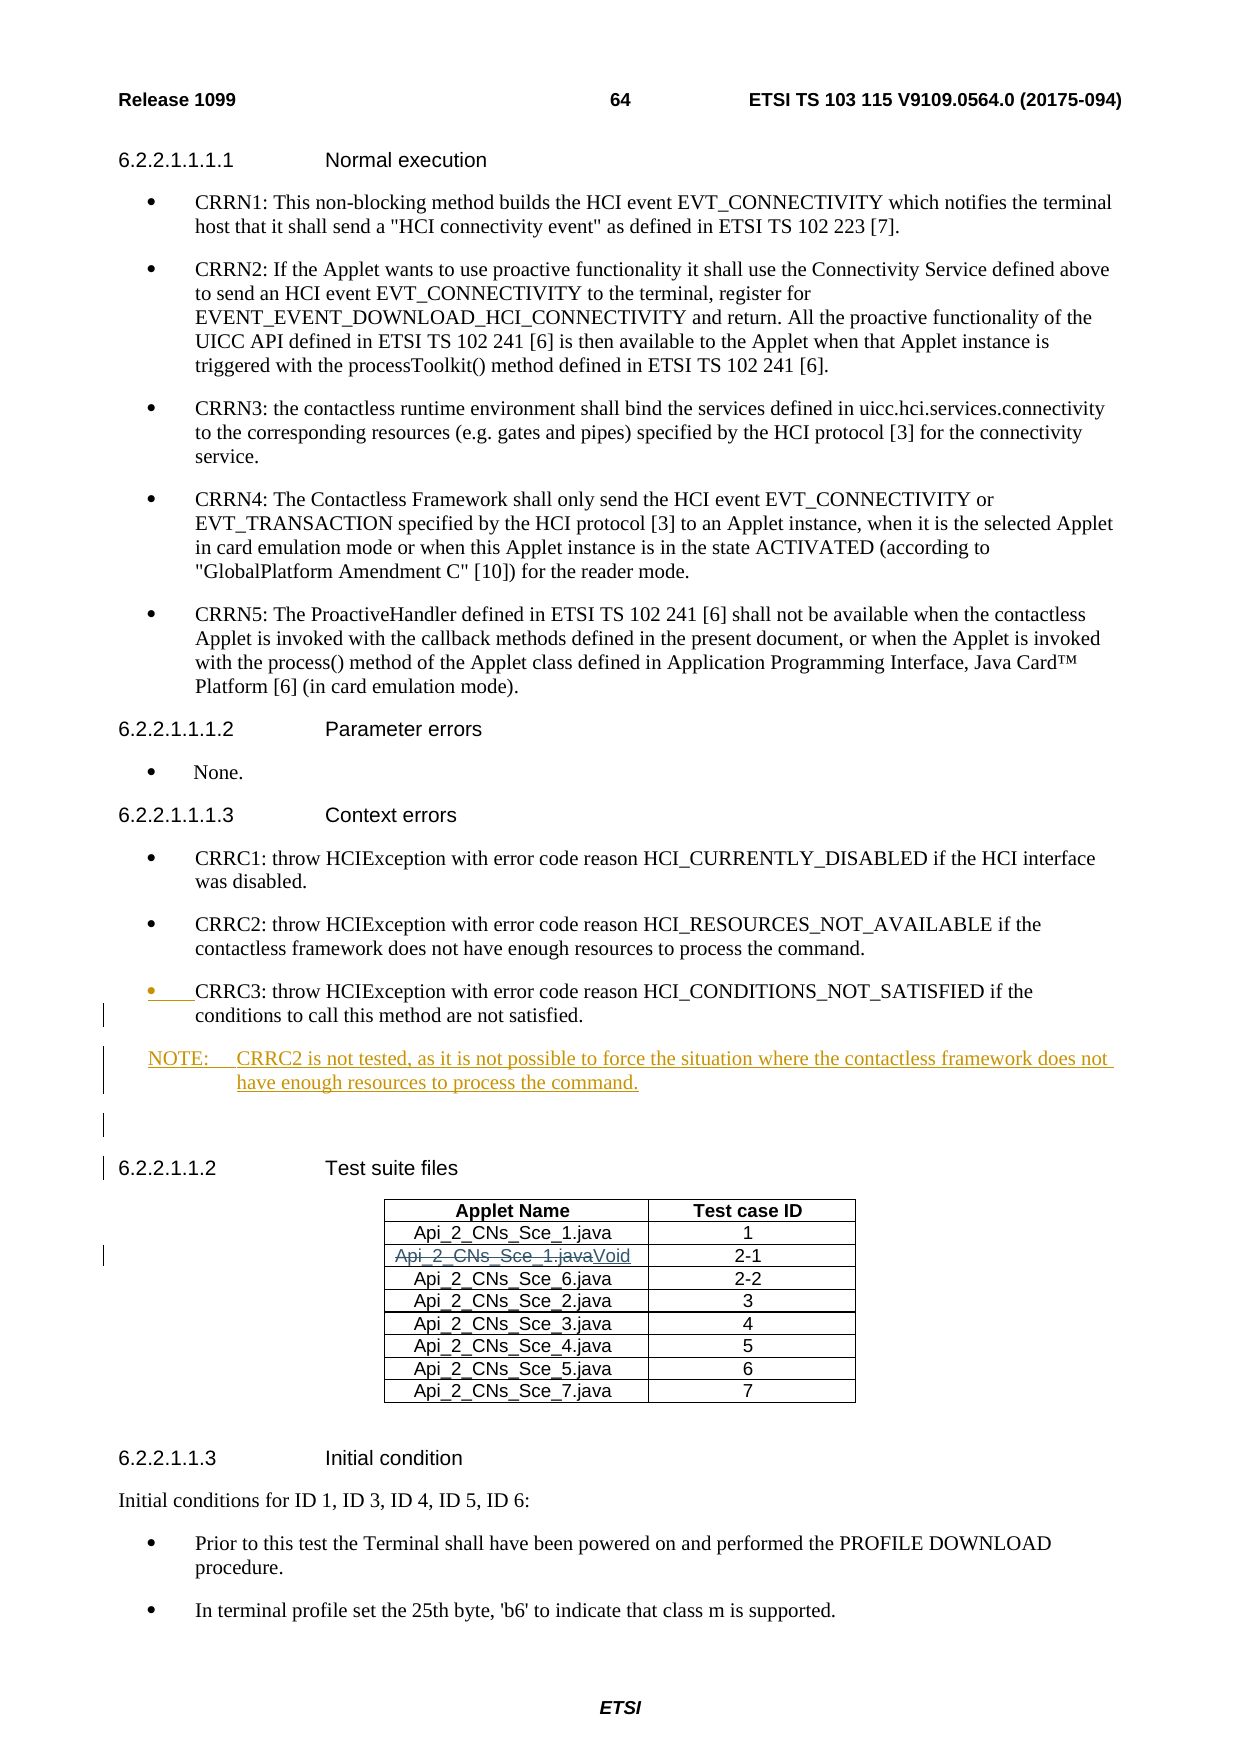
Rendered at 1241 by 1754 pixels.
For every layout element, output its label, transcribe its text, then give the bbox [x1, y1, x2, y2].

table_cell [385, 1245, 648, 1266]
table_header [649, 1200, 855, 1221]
text 6.2.2.1.1.3 Initial condition [118, 1446, 1122, 1470]
text 6.2.2.1.1.1.3 Context errors [118, 803, 1122, 827]
text 6.2.2.1.1.2 Test suite files [118, 1156, 1122, 1180]
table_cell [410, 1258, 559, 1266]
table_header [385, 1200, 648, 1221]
list Initial conditions for ID 1, ID 3, ID 4, ID 5, ID 6: [118, 1488, 1122, 1512]
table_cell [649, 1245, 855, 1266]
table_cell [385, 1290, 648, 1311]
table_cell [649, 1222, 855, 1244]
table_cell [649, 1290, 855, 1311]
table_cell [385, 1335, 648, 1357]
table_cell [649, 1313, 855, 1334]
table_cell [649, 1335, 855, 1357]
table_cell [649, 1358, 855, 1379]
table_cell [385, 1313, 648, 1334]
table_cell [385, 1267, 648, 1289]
list CRRC1: throw HCIException with error code reason HCI_CURRENTLY_DISABLED if the HCI interface was disabled. [148, 845, 1122, 893]
list CRRC3: throw HCIException with error code reason HCI_CONDITIONS_NOT_SATISFIED if the conditions to call this method are not satisfied. [148, 979, 1122, 1027]
text 6.2.2.1.1.1.2 Parameter errors [118, 717, 1122, 741]
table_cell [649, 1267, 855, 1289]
list CRRC2: throw HCIException with error code reason HCI_RESOURCES_NOT_AVAILABLE if the contactless framework does not have enough resources to process the command. [148, 912, 1122, 960]
list Prior to this test the Terminal shall have been powered on and performed the PROFILE DOWNLOAD procedure. [148, 1531, 1122, 1579]
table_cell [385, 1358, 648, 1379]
list None. [148, 760, 1122, 784]
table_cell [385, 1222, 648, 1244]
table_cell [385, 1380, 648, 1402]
text 6.2.2.1.1.1.1 Normal execution [118, 148, 1122, 172]
list In terminal profile set the 25th byte, 'b6' to indicate that class m is supported. [148, 1598, 1122, 1622]
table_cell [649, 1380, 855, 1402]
